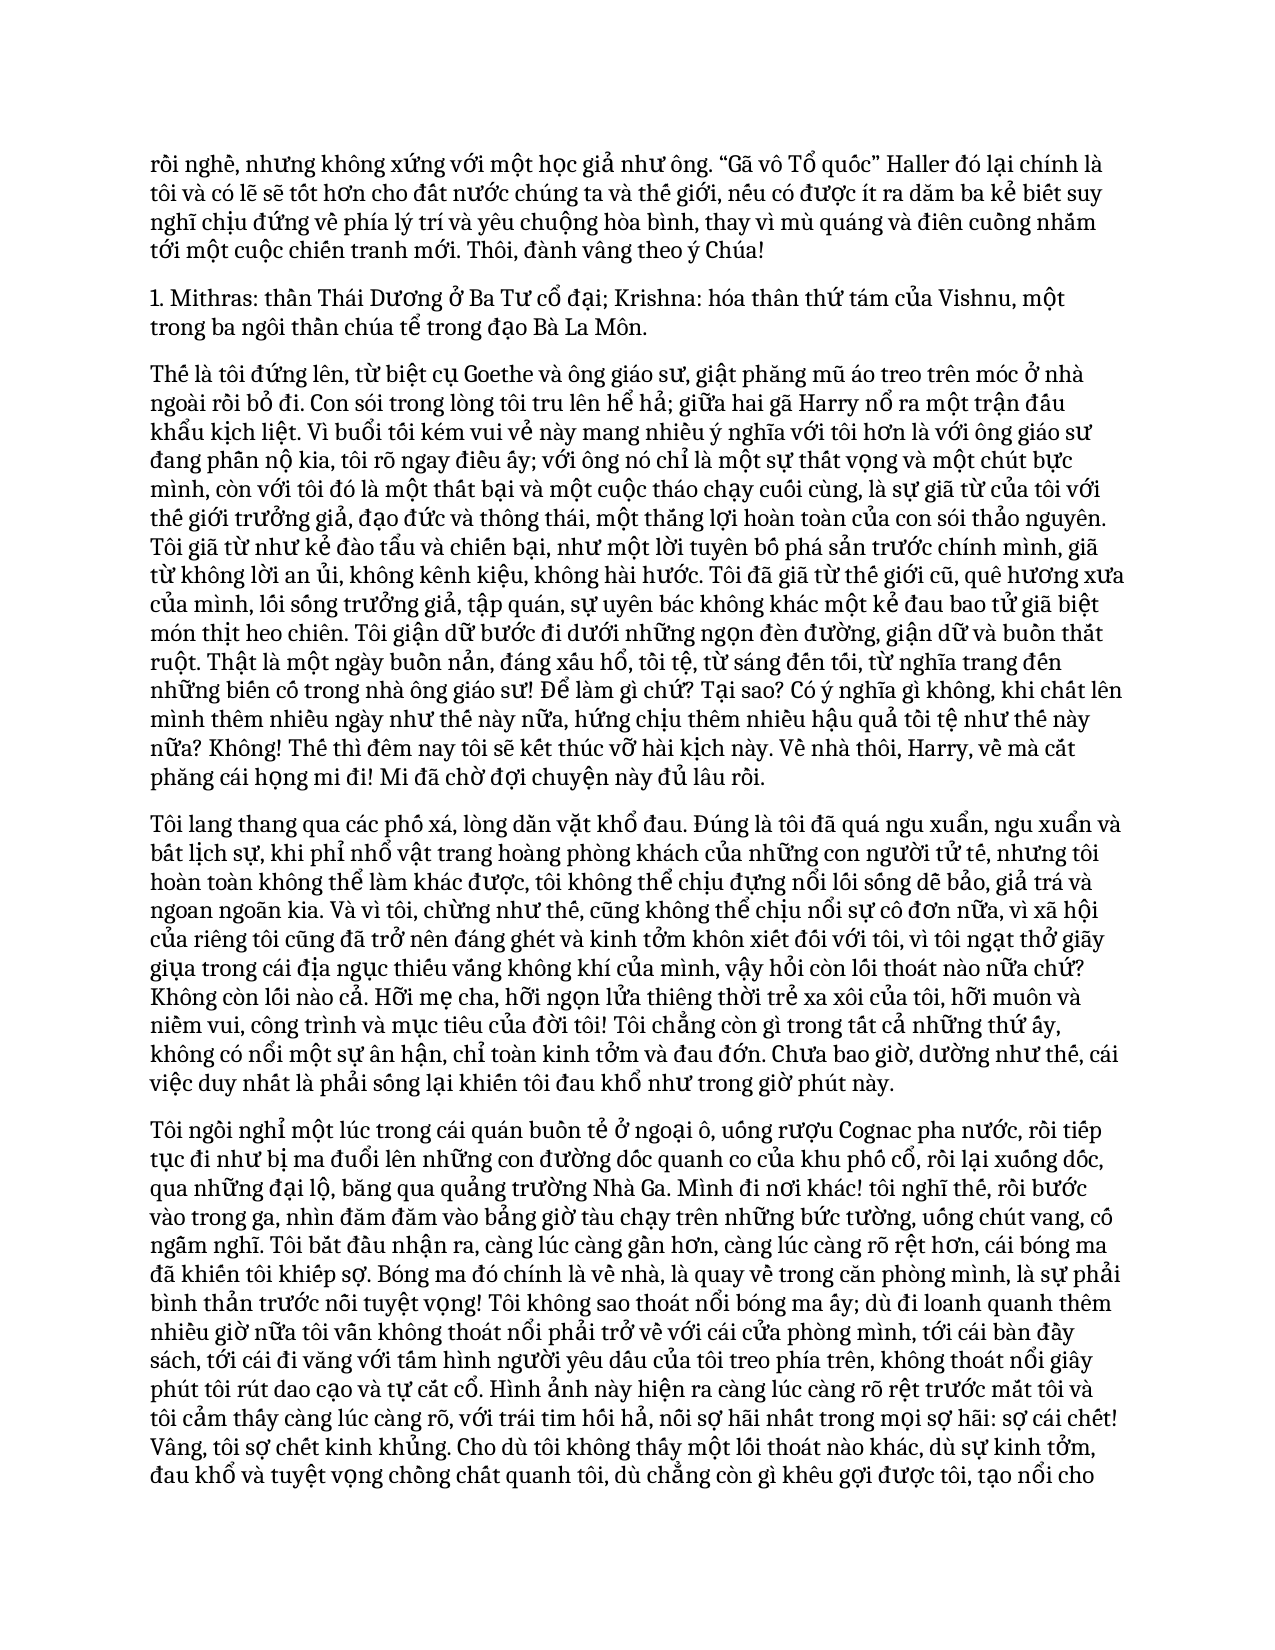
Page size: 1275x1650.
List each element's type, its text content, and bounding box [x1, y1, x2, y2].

text 1. Mithras: thần Thái Dương ở Ba Tư cổ đại; Krishna: hóa thân thứ tám của Vishnu, một trong ba ngôi thần chúa tể trong đạo Bà La Môn. [150, 284, 1125, 341]
text Thế là tôi đứng lên, từ biệt cụ Goethe và ông giáo sư, giật phăng mũ áo treo trên móc ở nhà ngoài rồi bỏ đi. Con sói trong lòng tôi tru lên hể hả; giữa hai gã Harry nổ ra một trận đấu khẩu kịch liệt. Vì buổi tối kém vui vẻ này mang nhiều ý nghĩa với tôi hơn là với ông giáo sư đang phẫn nộ kia, tôi rõ ngay điều ấy; với ông nó chỉ là một sự thất vọng và một chút bực mình, còn với tôi đó là một thất bại và một cuộc tháo chạy cuối cùng, là sự giã từ của tôi với thế giới trưởng giả, đạo đức và thông thái, một thắng lợi hoàn toàn của con sói thảo nguyên. Tôi giã từ như kẻ đào tẩu và chiến bại, như một lời tuyên bố phá sản trước chính mình, giã từ không lời an ủi, không kênh kiệu, không hài hước. Tôi đã giã từ thế giới cũ, quê hương xưa của mình, lối sống trưởng giả, tập quán, sự uyên bác không khác một kẻ đau bao tử giã biệt món thịt heo chiên. Tôi giận dữ bước đi dưới những ngọn đèn đường, giận dữ và buồn thắt ruột. Thật là một ngày buồn nản, đáng xấu hổ, tồi tệ, từ sáng đến tối, từ nghĩa trang đến những biến cố trong nhà ông giáo sư! Để làm gì chứ? Tại sao? Có ý nghĩa gì không, khi chất lên mình thêm nhiều ngày như thế này nữa, hứng chịu thêm nhiều hậu quả tồi tệ như thế này nữa? Không! Thế thì đêm nay tôi sẽ kết thúc vỡ hài kịch này. Về nhà thôi, Harry, về mà cắt phăng cái họng mi đi! Mi đã chờ đợi chuyện này đủ lâu rồi. [150, 360, 1125, 791]
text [150, 1116, 1125, 1490]
text Tôi lang thang qua các phố xá, lòng dằn vặt khổ đau. Đúng là tôi đã quá ngu xuẩn, ngu xuẩn và bất lịch sự, khi phỉ nhổ vật trang hoàng phòng khách của những con người tử tế, nhưng tôi hoàn toàn không thể làm khác được, tôi không thể chịu đựng nổi lối sống dễ bảo, giả trá và ngoan ngoãn kia. Và vì tôi, chừng như thế, cũng không thể chịu nổi sự cô đơn nữa, vì xã hội của riêng tôi cũng đã trở nên đáng ghét và kinh tởm khôn xiết đối với tôi, vì tôi ngạt thở giãy giụa trong cái địa ngục thiếu vắng không khí của mình, vậy hỏi còn lối thoát nào nữa chứ? Không còn lối nào cả. Hỡi mẹ cha, hỡi ngọn lửa thiêng thời trẻ xa xôi của tôi, hỡi muôn và niềm vui, công trình và mục tiêu của đời tôi! Tôi chẳng còn gì trong tất cả những thứ ấy, không có nổi một sự ân hận, chỉ toàn kinh tởm và đau đớn. Chưa bao giờ, dường như thế, cái việc duy nhất là phải sống lại khiến tôi đau khổ như trong giờ phút này. [150, 810, 1125, 1097]
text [150, 150, 1125, 265]
